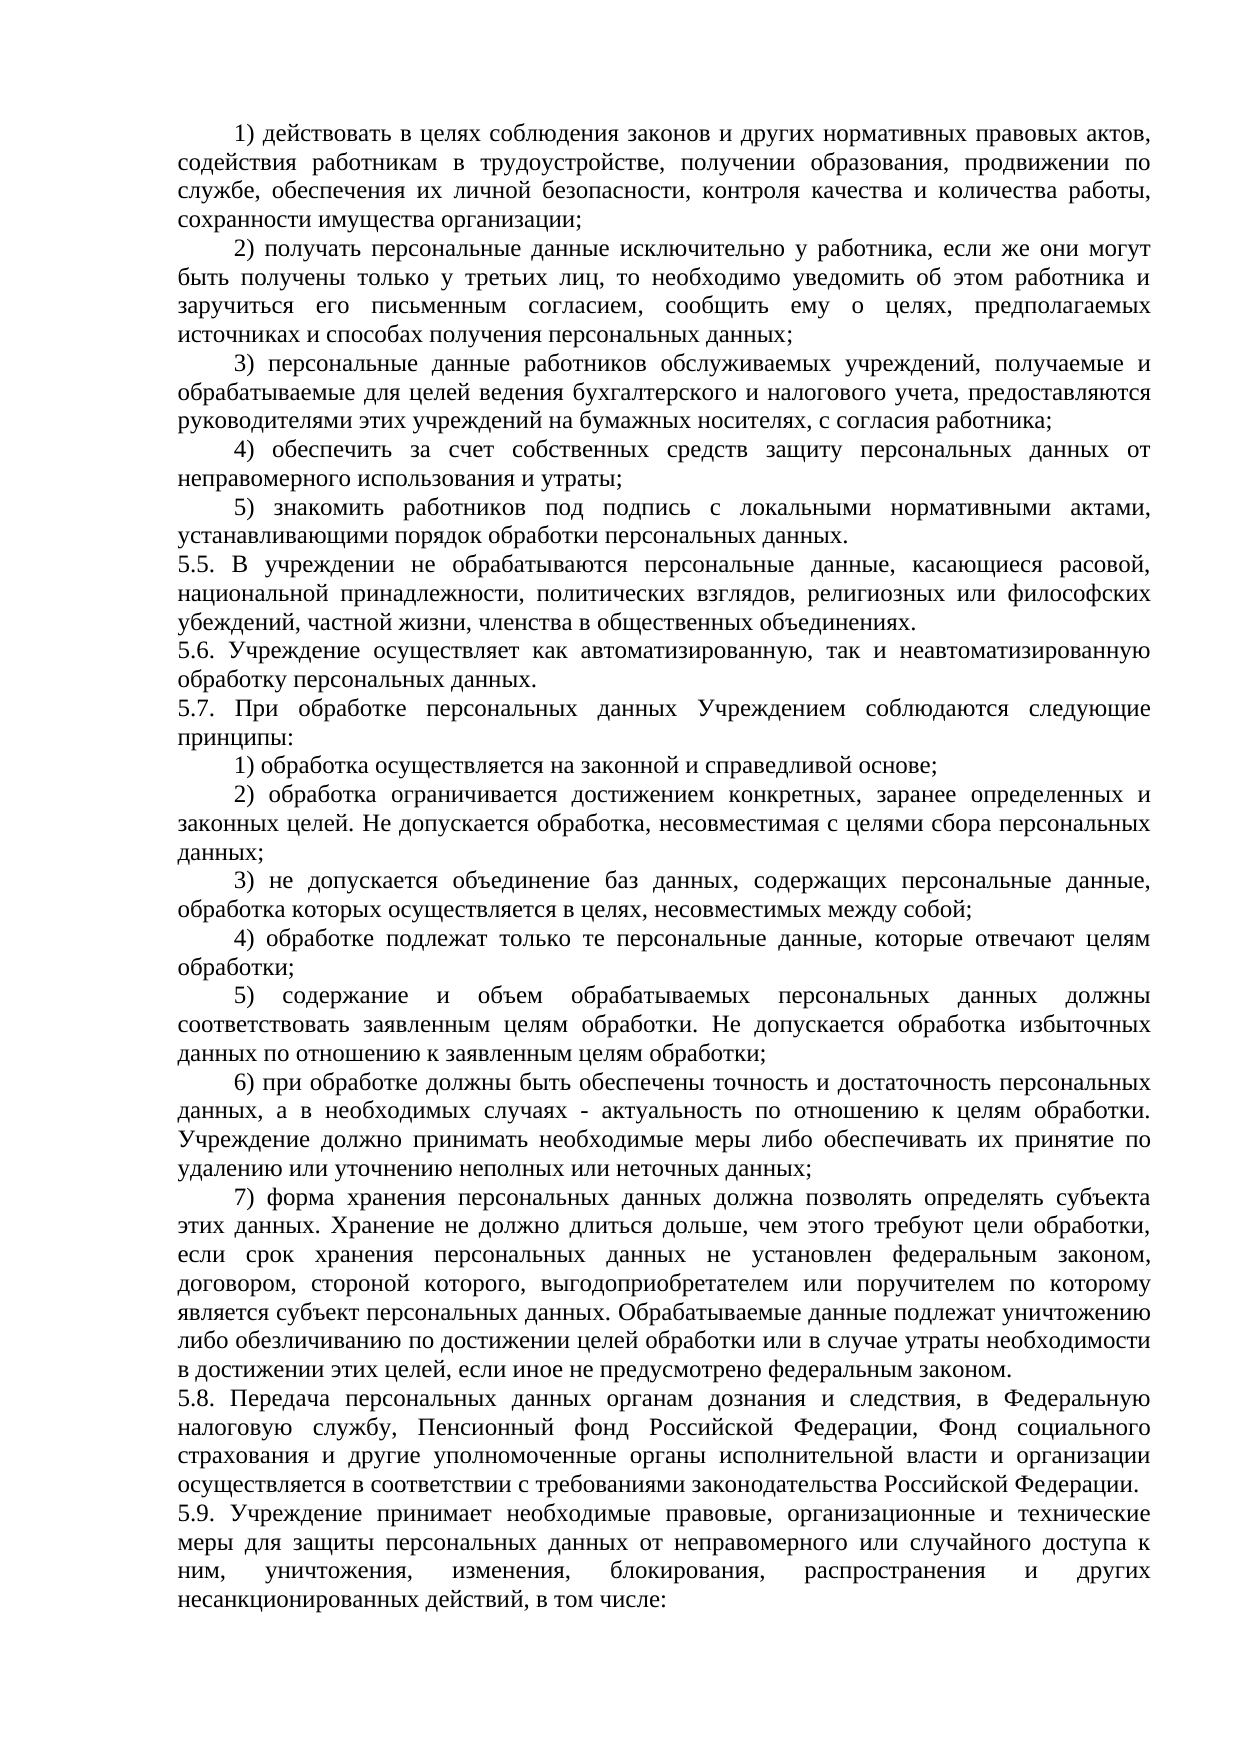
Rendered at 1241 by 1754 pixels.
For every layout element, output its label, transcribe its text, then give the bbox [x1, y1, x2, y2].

text 5.5. В учреждении не обрабатываются персональные данные, касающиеся расовой, национальной принадлежности, политических взглядов, религиозных или философских убеждений, частной жизни, членства в общественных объединениях. [177, 549, 1152, 636]
text 5.6. Учреждение осуществляет как автоматизированную, так и неавтоматизированную обработку персональных данных. [177, 636, 1152, 693]
text 1) обработка осуществляется на законной и справедливой основе; [177, 751, 1152, 779]
text 5.9. Учреждение принимает необходимые правовые, организационные и технические меры для защиты персональных данных от неправомерного или случайного доступа к ним, уничтожения, изменения, блокирования, распространения и других несанкционированных действий, в том числе: [177, 1498, 1152, 1613]
text 2) получать персональные данные исключительно у работника, если же они могут быть получены только у третьих лиц, то необходимо уведомить об этом работника и заручиться его письменным согласием, сообщить ему о целях, предполагаемых источниках и способах получения персональных данных; [177, 233, 1152, 348]
text 6) при обработке должны быть обеспечены точность и достаточность персональных данных, а в необходимых случаях - актуальность по отношению к целям обработки. Учреждение должно принимать необходимые меры либо обеспечивать их принятие по удалению или уточнению неполных или неточных данных; [177, 1067, 1152, 1182]
text 3) персональные данные работников обслуживаемых учреждений, получаемые и обрабатываемые для целей ведения бухгалтерского и налогового учета, предоставляются руководителями этих учреждений на бумажных носителях, с согласия работника; [177, 348, 1152, 434]
text 5) содержание и объем обрабатываемых персональных данных должны соответствовать заявленным целям обработки. Не допускается обработка избыточных данных по отношению к заявленным целям обработки; [177, 981, 1152, 1067]
text 4) обеспечить за счет собственных средств защиту персональных данных от неправомерного использования и утраты; [177, 434, 1152, 492]
text 5.7. При обработке персональных данных Учреждением соблюдаются следующие принципы: [177, 693, 1152, 751]
text 5) знакомить работников под подпись с локальными нормативными актами, устанавливающими порядок обработки персональных данных. [177, 492, 1152, 549]
text 5.8. Передача персональных данных органам дознания и следствия, в Федеральную налоговую службу, Пенсионный фонд Российской Федерации, Фонд социального страхования и другие уполномоченные органы исполнительной власти и организации осуществляется в соответствии с требованиями законодательства Российской Федерации. [177, 1383, 1152, 1498]
text 7) форма хранения персональных данных должна позволять определять субъекта этих данных. Хранение не должно длиться дольше, чем этого требуют цели обработки, если срок хранения персональных данных не установлен федеральным законом, договором, стороной которого, выгодоприобретателем или поручителем по которому является субъект персональных данных. Обрабатываемые данные подлежат уничтожению либо обезличиванию по достижении целей обработки или в случае утраты необходимости в достижении этих целей, если иное не предусмотрено федеральным законом. [177, 1182, 1152, 1383]
text 4) обработке подлежат только те персональные данные, которые отвечают целям обработки; [177, 923, 1152, 981]
text 2) обработка ограничивается достижением конкретных, заранее определенных и законных целей. Не допускается обработка, несовместимая с целями сбора персональных данных; [177, 779, 1152, 866]
text 1) действовать в целях соблюдения законов и других нормативных правовых актов, содействия работникам в трудоустройстве, получении образования, продвижении по службе, обеспечения их личной безопасности, контроля качества и количества работы, сохранности имущества организации; [177, 118, 1152, 233]
text 3) не допускается объединение баз данных, содержащих персональные данные, обработка которых осуществляется в целях, несовместимых между собой; [177, 866, 1152, 923]
